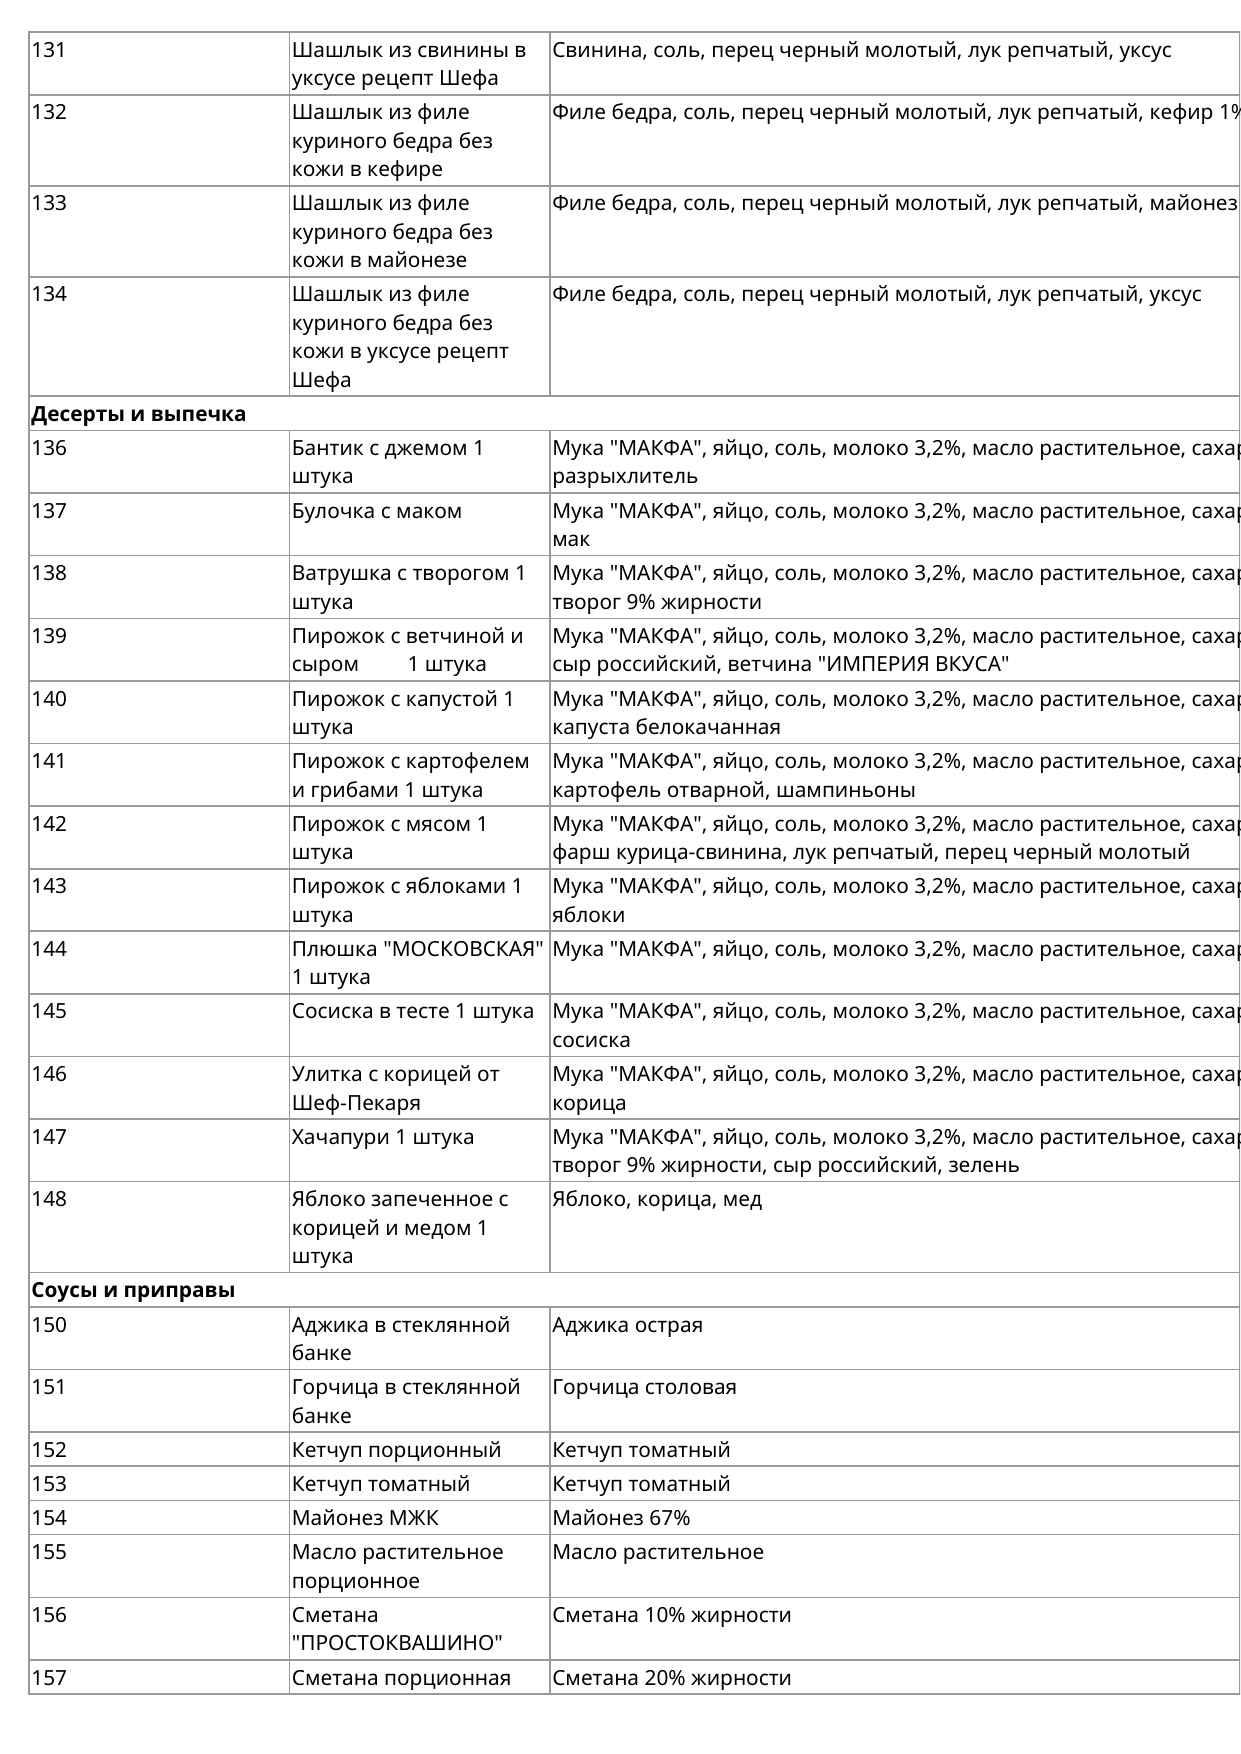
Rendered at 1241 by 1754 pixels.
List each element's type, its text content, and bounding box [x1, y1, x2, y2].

table_cell 141 [30, 744, 289, 805]
table_cell Ватрушка с творогом 1 штука [290, 556, 549, 617]
table_cell 146 [30, 1057, 289, 1118]
table_cell Хачапури 1 штука [290, 1120, 549, 1181]
table_cell 142 [30, 807, 289, 868]
table_cell Сметана "ПРОСТОКВАШИНО" [290, 1598, 549, 1659]
table_cell 133 [30, 187, 289, 276]
table_cell Мука "МАКФА", яйцо, соль, молоко 3,2%, масло растительное, сахар, дрожжи сухие, разрыхлитель, сосиска [551, 995, 1239, 1056]
table_cell 144 [30, 932, 289, 993]
table_cell 152 [30, 1433, 289, 1465]
table_cell Булочка с маком [290, 494, 549, 555]
table_cell 138 [30, 556, 289, 617]
table_cell Мука "МАКФА", яйцо, соль, молоко 3,2%, масло растительное, сахар, дрожжи сухие, разрыхлитель, корица [551, 1057, 1239, 1118]
table_cell 140 [30, 682, 289, 743]
table_cell 145 [30, 995, 289, 1056]
table_cell Свинина, соль, перец черный молотый, лук репчатый, уксус [551, 33, 1239, 94]
table_cell Сметана 20% жирности [551, 1661, 1239, 1693]
table_cell 132 [30, 96, 289, 185]
table_cell Мука "МАКФА", яйцо, соль, молоко 3,2%, масло растительное, сахар, джем, дрожжи сухие, разрыхлитель [551, 431, 1239, 492]
table_cell Пирожок с яблоками 1 штука [290, 870, 549, 930]
table_cell Пирожок с капустой 1 штука [290, 682, 549, 743]
table_cell 147 [30, 1120, 289, 1181]
table_cell Кетчуп томатный [551, 1467, 1239, 1499]
table_cell Пирожок с картофелем и грибами 1 штука [290, 744, 549, 805]
table_cell Яблоко запеченное с корицей и медом 1 штука [290, 1182, 549, 1272]
table_cell Шашлык из филе куриного бедра без кожи в кефире [290, 96, 549, 185]
table_cell Плюшка "МОСКОВСКАЯ" 1 штука [290, 932, 549, 993]
table_cell 148 [30, 1182, 289, 1272]
table_cell Мука "МАКФА", яйцо, соль, молоко 3,2%, масло растительное, сахар, дрожжи сухие, разрыхлитель, фарш курица-свинина, лук репчатый, перец черный молотый [551, 807, 1239, 868]
table_cell Десерты и выпечка [30, 397, 1239, 429]
table_cell 155 [30, 1535, 289, 1596]
table_cell 150 [30, 1308, 289, 1369]
table_cell 131 [30, 33, 289, 94]
table_cell Горчица столовая [551, 1370, 1239, 1431]
table_cell Пирожок с мясом 1 штука [290, 807, 549, 868]
table_cell Мука "МАКФА", яйцо, соль, молоко 3,2%, масло растительное, сахар, дрожжи сухие, разрыхлитель, мак [551, 494, 1239, 555]
table_cell 136 [30, 431, 289, 492]
table_cell Яблоко, корица, мед [551, 1182, 1239, 1272]
table_cell 134 [30, 278, 289, 395]
table_cell Мука "МАКФА", яйцо, соль, молоко 3,2%, масло растительное, сахар, дрожжи сухие, разрыхлитель, творог 9% жирности, сыр российский, зелень [551, 1120, 1239, 1181]
table_cell Мука "МАКФА", яйцо, соль, молоко 3,2%, масло растительное, сахар, дрожжи сухие, разрыхлитель, яблоки [551, 870, 1239, 930]
table_cell Сметана порционная [290, 1661, 549, 1693]
table_cell Майонез МЖК [290, 1501, 549, 1534]
table_cell Сметана 10% жирности [551, 1598, 1239, 1659]
table_cell Улитка с корицей от Шеф-Пекаря [290, 1057, 549, 1118]
table_cell Филе бедра, соль, перец черный молотый, лук репчатый, уксус [551, 278, 1239, 395]
table_cell Пирожок с ветчиной и сыром 1 штука [290, 619, 549, 680]
table_cell 156 [30, 1598, 289, 1659]
table_cell Майонез 67% [551, 1501, 1239, 1534]
table_cell Бантик с джемом 1 штука [290, 431, 549, 492]
table_cell Масло растительное порционное [290, 1535, 549, 1596]
table_cell 157 [30, 1661, 289, 1693]
table_cell Филе бедра, соль, перец черный молотый, лук репчатый, майонез [551, 187, 1239, 276]
table_cell 154 [30, 1501, 289, 1534]
table_cell Аджика острая [551, 1308, 1239, 1369]
table_cell Кетчуп томатный [551, 1433, 1239, 1465]
table_cell Масло растительное [551, 1535, 1239, 1596]
table_cell Филе бедра, соль, перец черный молотый, лук репчатый, кефир 1% [551, 96, 1239, 185]
table_cell Мука "МАКФА", яйцо, соль, молоко 3,2%, масло растительное, сахар, дрожжи сухие, разрыхлитель [551, 932, 1239, 993]
table_cell Шашлык из филе куриного бедра без кожи в уксусе рецепт Шефа [290, 278, 549, 395]
table_cell Соусы и приправы [30, 1273, 1239, 1306]
table_cell Сосиска в тесте 1 штука [290, 995, 549, 1056]
table_cell Кетчуп томатный [290, 1467, 549, 1499]
table_cell Шашлык из филе куриного бедра без кожи в майонезе [290, 187, 549, 276]
table_cell Мука "МАКФА", яйцо, соль, молоко 3,2%, масло растительное, сахар, дрожжи сухие, разрыхлитель, картофель отварной, шампиньоны [551, 744, 1239, 805]
table_cell 137 [30, 494, 289, 555]
table_cell 139 [30, 619, 289, 680]
table_cell Горчица в стеклянной банке [290, 1370, 549, 1431]
table_cell 153 [30, 1467, 289, 1499]
table_cell Аджика в стеклянной банке [290, 1308, 549, 1369]
table_cell 143 [30, 870, 289, 930]
table_cell Мука "МАКФА", яйцо, соль, молоко 3,2%, масло растительное, сахар, дрожжи сухие, разрыхлитель, творог 9% жирности [551, 556, 1239, 617]
table_cell Шашлык из свинины в уксусе рецепт Шефа [290, 33, 549, 94]
table_cell 151 [30, 1370, 289, 1431]
table_cell Мука "МАКФА", яйцо, соль, молоко 3,2%, масло растительное, сахар, дрожжи сухие, разрыхлитель, капуста белокачанная [551, 682, 1239, 743]
table_cell Кетчуп порционный [290, 1433, 549, 1465]
table_cell Мука "МАКФА", яйцо, соль, молоко 3,2%, масло растительное, сахар, дрожжи сухие, разрыхлитель, сыр российский, ветчина "ИМПЕРИЯ ВКУСА" [551, 619, 1239, 680]
